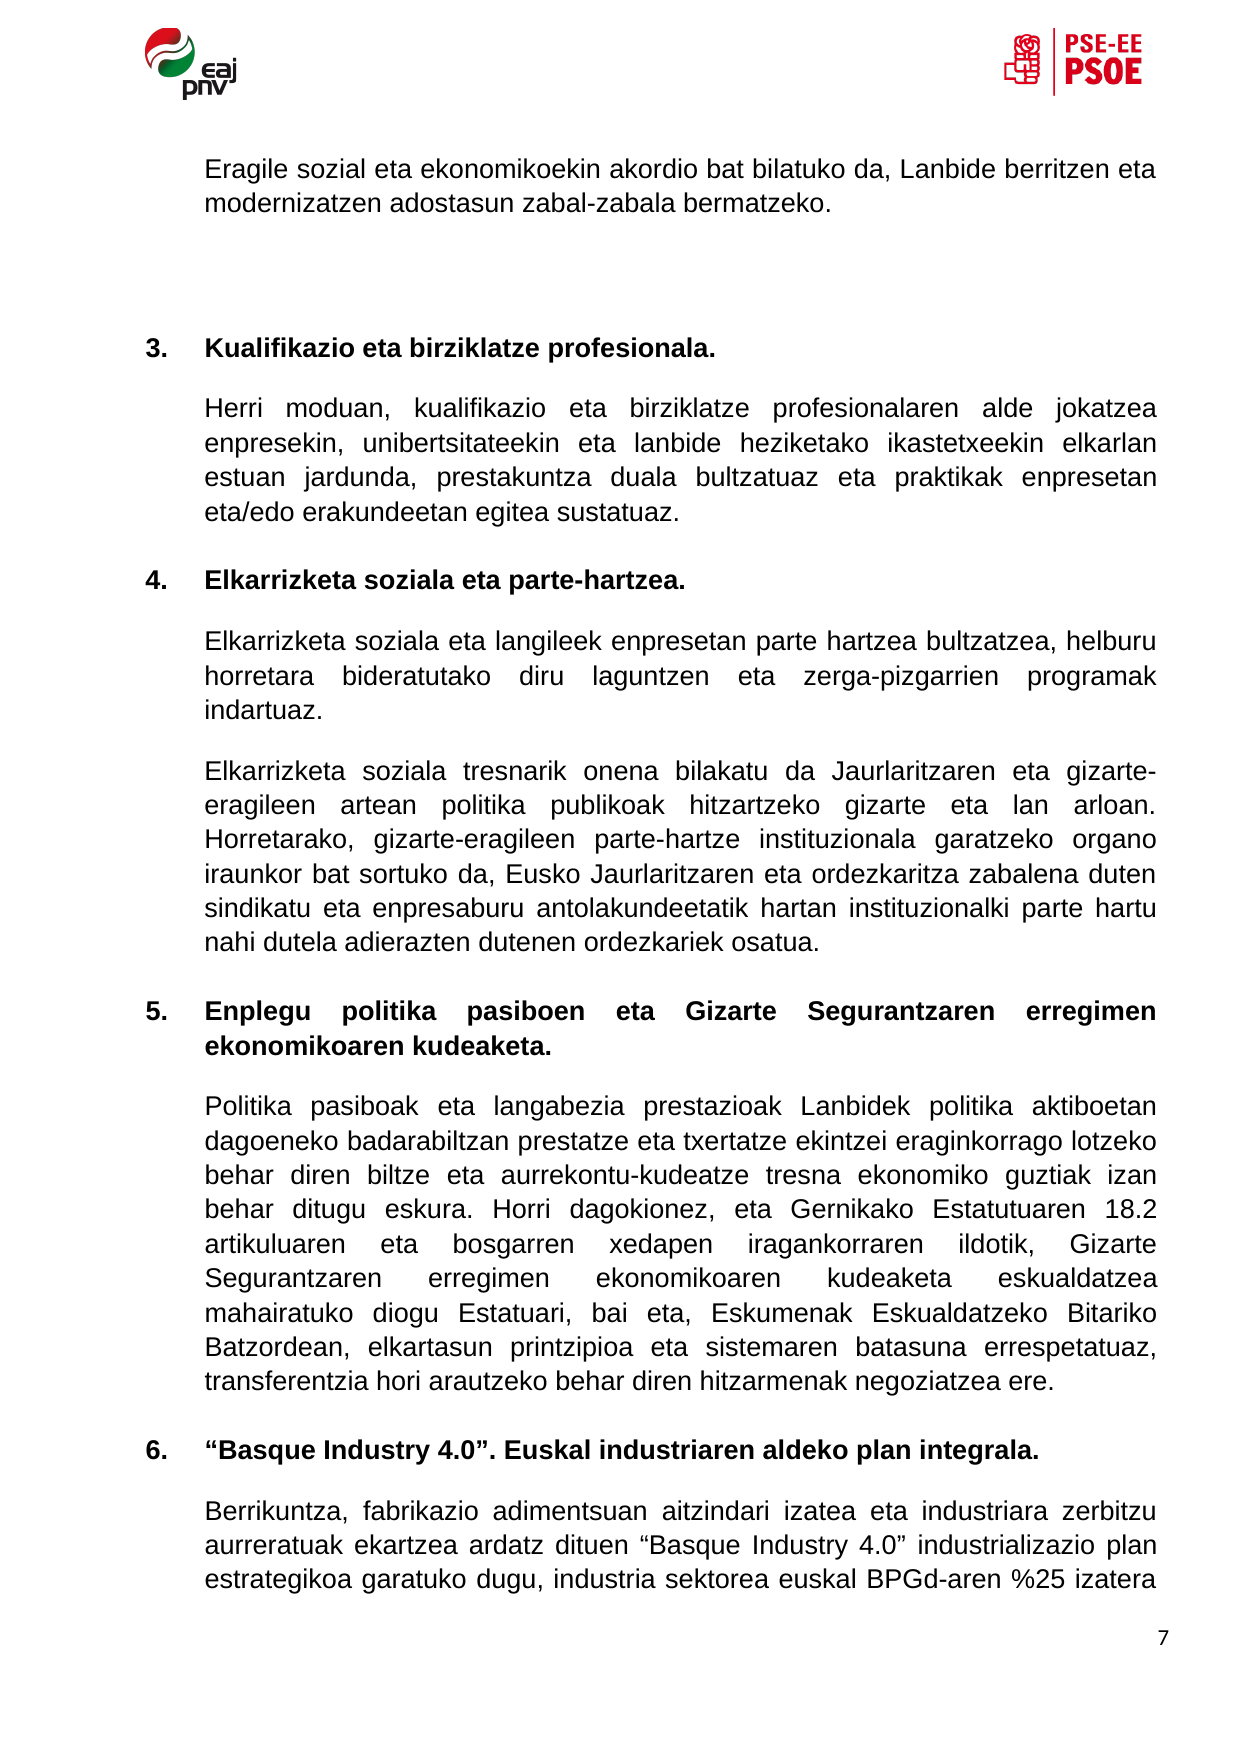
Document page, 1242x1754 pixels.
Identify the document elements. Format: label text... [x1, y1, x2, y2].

text Elkarrizketa soziala eta langileek enpresetan parte hartzea bultzatzea, helburu horretara bideratutako diru laguntzen eta zerga-pizgarrien programak indartuaz. [204, 625, 1157, 725]
picture [1004, 28, 1142, 96]
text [204, 1495, 1157, 1595]
text Politika pasiboak eta langabezia prestazioak Lanbidek politika aktiboetan dagoeneko badarabiltzan prestatze eta txertatze ekintzei eraginkorrago lotzeko behar diren biltze eta aurrekontu-kudeatze tresna ekonomiko guztiak izan behar ditugu eskura. Horri dagokionez, eta Gernikako Estatutuaren 18.2 artikuluaren eta bosgarren xedapen iragankorraren ildotik, Gizarte Segurantzaren erregimen ekonomikoaren kudeaketa eskualdatzea mahairatuko diogu Estatuari, bai eta, Eskumenak Eskualdatzeko Bitariko Batzordean, elkartasun printzipioa eta sistemaren batasuna errespetatuaz, transferentzia hori arautzeko behar diren hitzarmenak negoziatzea ere. [204, 1090, 1158, 1397]
text Elkarrizketa soziala tresnarik onena bilakatu da Jaurlaritzaren eta gizarte-eragileen artean politika publikoak hitzartzeko gizarte eta lan arloan. Horretarako, gizarte-eragileen parte-hartze instituzionala garatzeko organo iraunkor bat sortuko da, Eusko Jaurlaritzaren eta ordezkaritza zabalena duten sindikatu eta enpresaburu antolakundeetatik hartan instituzionalki parte hartu nahi dutela adierazten dutenen ordezkariek osatua. [204, 754, 1157, 958]
subtitle Enplegu politika pasiboen eta Gizarte Segurantzaren erregimen ekonomikoaren kudeaketa. [145, 995, 1157, 1061]
subtitle Kualifikazio eta birziklatze profesionala. [145, 332, 1169, 363]
picture [144, 28, 237, 100]
subtitle Elkarrizketa soziala eta parte-hartzea. [145, 564, 1169, 596]
subtitle “Basque Industry 4.0”. Euskal industriaren aldeko plan integrala. [145, 1434, 1169, 1465]
text Eragile sozial eta ekonomikoekin akordio bat bilatuko da, Lanbide berritzen eta modernizatzen adostasun zabal-zabala bermatzeko. [204, 153, 1157, 218]
text Herri moduan, kualifikazio eta birziklatze profesionalaren alde jokatzea enpresekin, unibertsitateekin eta lanbide heziketako ikastetxeekin elkarlan estuan jardunda, prestakuntza duala bultzatuaz eta praktikak enpresetan eta/edo erakundeetan egitea sustatuaz. [204, 392, 1158, 527]
